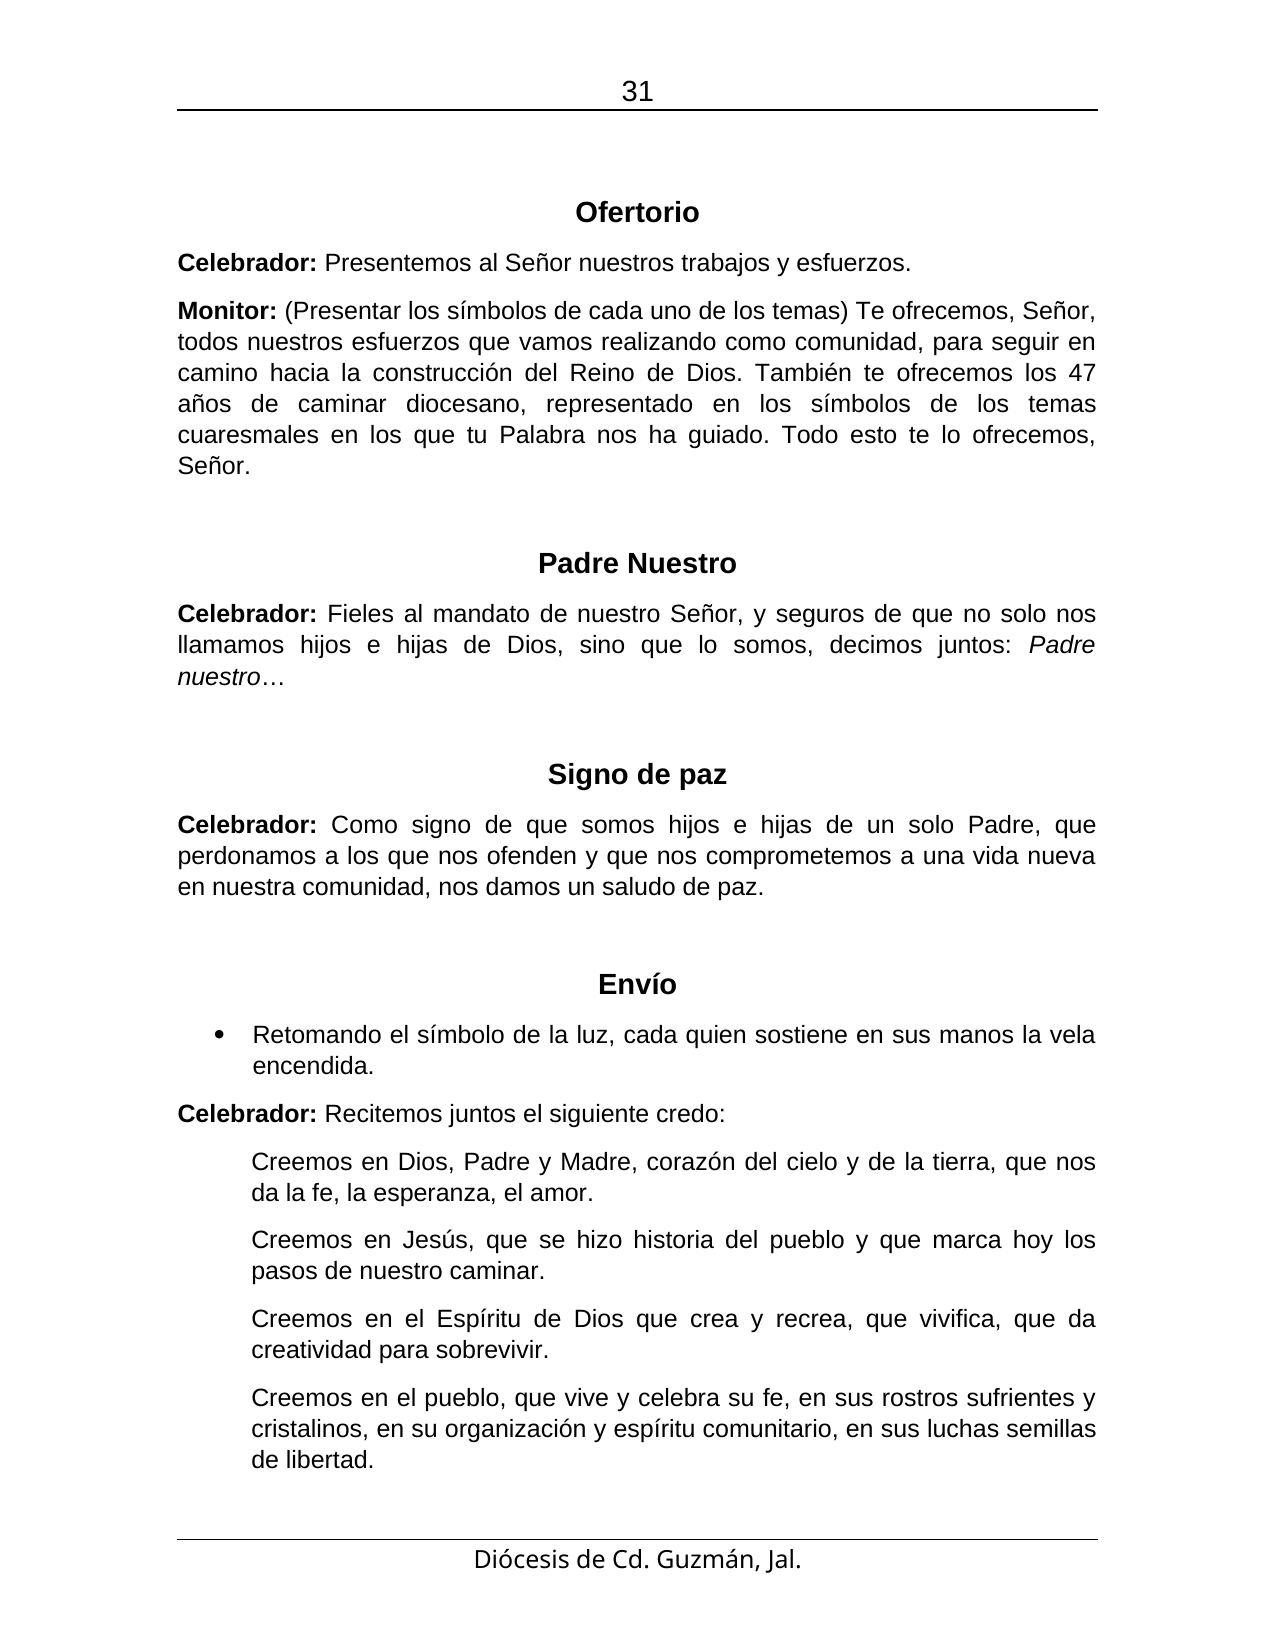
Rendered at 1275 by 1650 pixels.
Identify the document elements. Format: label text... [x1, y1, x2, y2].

text Monitor: (Presentar los símbolos de cada uno de los temas) Te ofrecemos, Señor, todos nuestros esfuerzos que vamos realizando como comunidad, para seguir en camino hacia la construcción del Reino de Dios. También te ofrecemos los 47 años de caminar diocesano, representado en los símbolos de los temas cuaresmales en los que tu Palabra nos ha guiado. Todo esto te lo ofrecemos, Señor. [177, 296, 1098, 480]
text Padre Nuestro [177, 547, 1098, 580]
text Creemos en el Espíritu de Dios que crea y recrea, que vivifica, que da creatividad para sobrevivir. [251, 1304, 1098, 1364]
text Creemos en el pueblo, que vive y celebra su fe, en sus rostros sufrientes y cristalinos, en su organización y espíritu comunitario, en sus luchas semillas de libertad. [251, 1383, 1098, 1474]
text Envío [177, 967, 1098, 1001]
text Celebrador: Fieles al mandato de nuestro Señor, y seguros de que no solo nos llamamos hijos e hijas de Dios, sino que lo somos, decimos juntos: Padre nuestro… [177, 599, 1098, 690]
text Creemos en Dios, Padre y Madre, corazón del cielo y de la tierra, que nos da la fe, la esperanza, el amor. [251, 1147, 1098, 1206]
list Retomando el símbolo de la luz, cada quien sostiene en sus manos la vela encendida. [215, 1020, 1098, 1080]
text Celebrador: Como signo de que somos hijos e hijas de un solo Padre, que perdonamos a los que nos ofenden y que nos comprometemos a una vida nueva en nuestra comunidad, nos damos un saludo de paz. [177, 810, 1098, 901]
text Celebrador: Presentemos al Señor nuestros trabajos y esfuerzos. [177, 248, 1098, 277]
text Ofertorio [177, 195, 1098, 229]
text Signo de paz [177, 757, 1098, 790]
text Creemos en Jesús, que se hizo historia del pueblo y que marca hoy los pasos de nuestro caminar. [251, 1225, 1098, 1285]
text Celebrador: Recitemos juntos el siguiente credo: [177, 1099, 1098, 1128]
